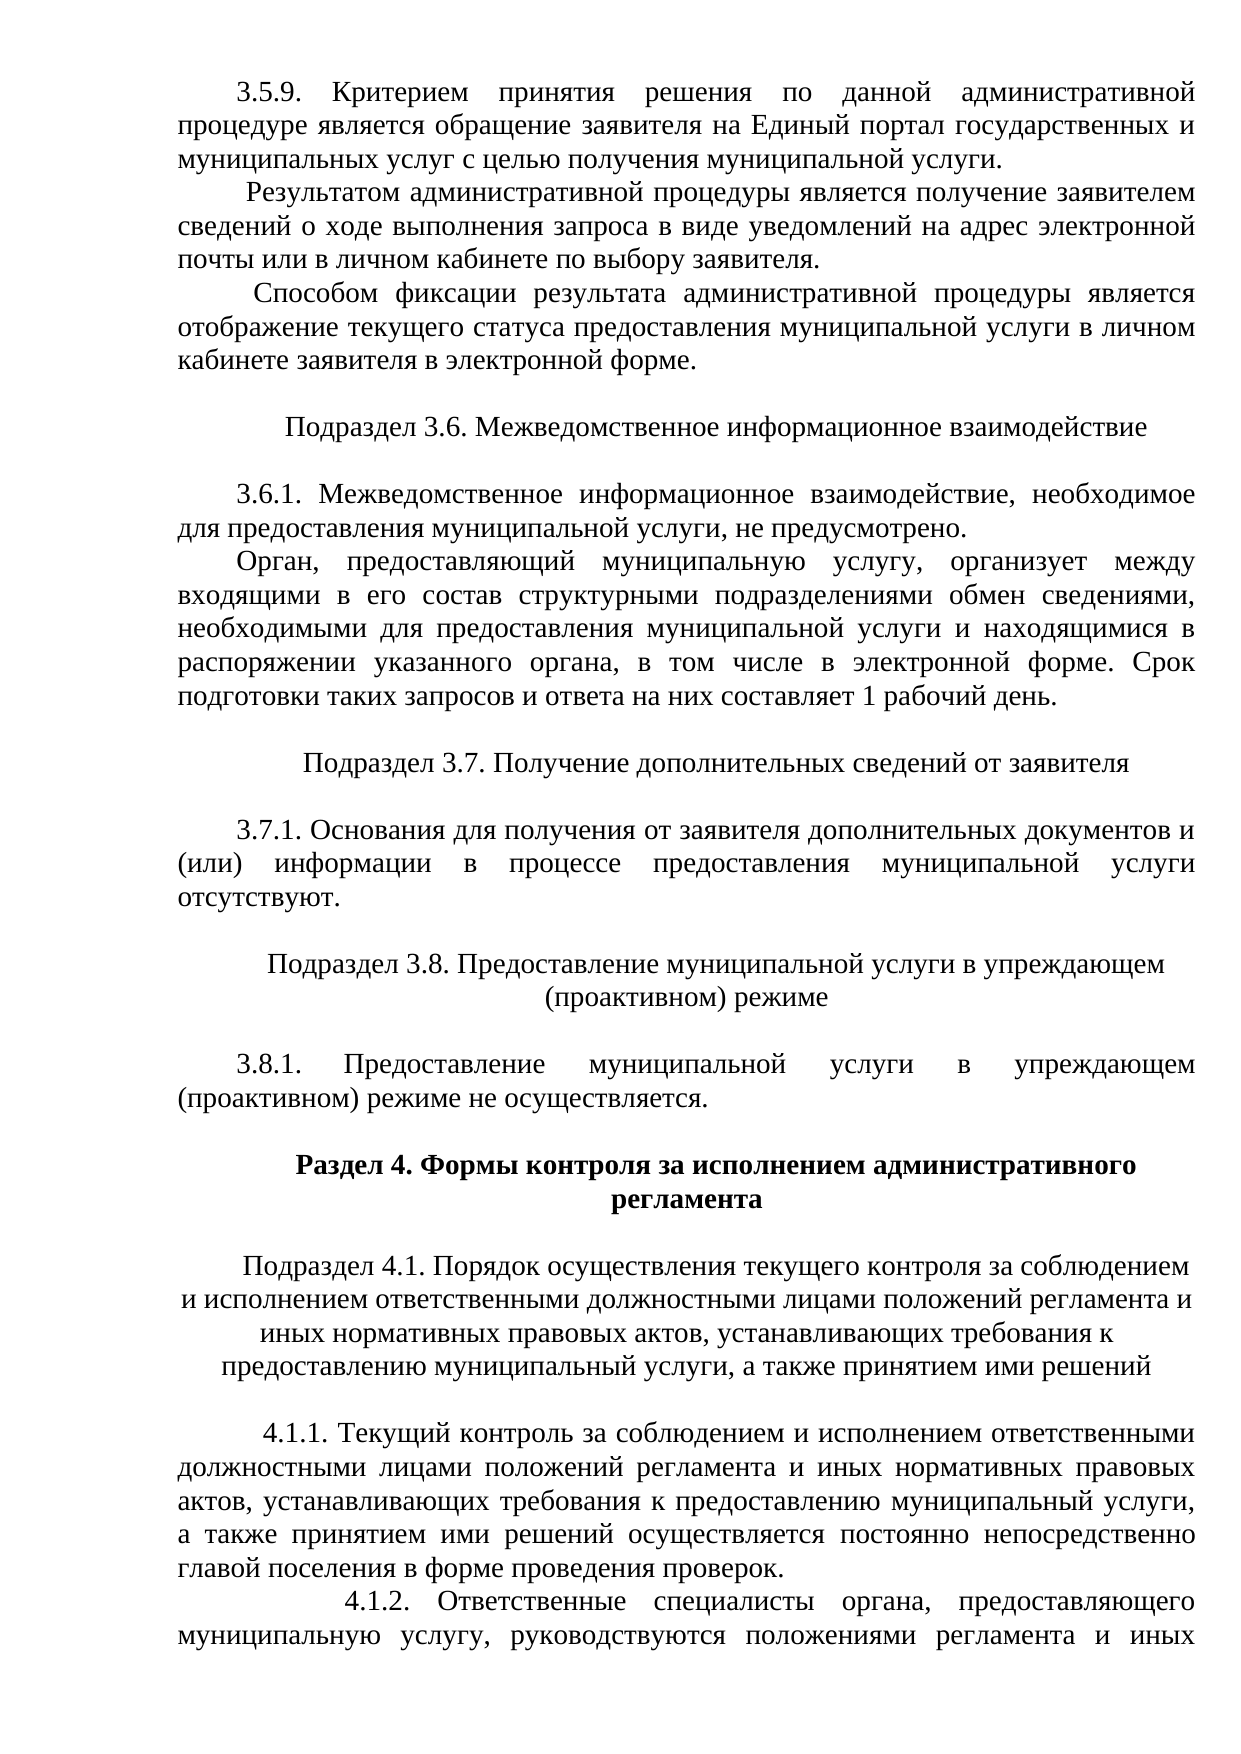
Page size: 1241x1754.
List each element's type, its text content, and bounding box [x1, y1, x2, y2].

text Орган, предоставляющий муниципальную услугу, организует между входящими в его состав структурными подразделениями обмен сведениями, необходимыми для предоставления муниципальной услуги и находящимися в распоряжении указанного органа, в том числе в электронной форме. Срок подготовки таких запросов и ответа на них составляет 1 рабочий день. [177, 543, 1196, 711]
text Способом фиксации результата административной процедуры является отображение текущего статуса предоставления муниципальной услуги в личном кабинете заявителя в электронной форме. [177, 275, 1196, 376]
text Подраздел 3.8. Предоставление муниципальной услуги в упреждающем (проактивном) режиме [177, 946, 1196, 1013]
text 3.5.9. Критерием принятия решения по данной административной процедуре является обращение заявителя на Единый портал государственных и муниципальных услуг с целью получения муниципальной услуги. [177, 74, 1196, 174]
text 3.6.1. Межведомственное информационное взаимодействие, необходимое для предоставления муниципальной услуги, не предусмотрено. [177, 476, 1196, 543]
text 3.8.1. Предоставление муниципальной услуги в упреждающем (проактивном) режиме не осуществляется. [177, 1047, 1196, 1114]
text Подраздел 4.1. Порядок осуществления текущего контроля за соблюдением и исполнением ответственными должностными лицами положений регламента и иных нормативных правовых актов, устанавливающих требования к предоставлению муниципальный услуги, а также принятием ими решений [177, 1248, 1196, 1382]
text 3.7.1. Основания для получения от заявителя дополнительных документов и (или) информации в процессе предоставления муниципальной услуги отсутствуют. [177, 812, 1196, 912]
text Подраздел 3.7. Получение дополнительных сведений от заявителя [177, 745, 1196, 778]
text Подраздел 3.6. Межведомственное информационное взаимодействие [177, 409, 1196, 443]
text 4.1.1. Текущий контроль за соблюдением и исполнением ответственными должностными лицами положений регламента и иных нормативных правовых актов, устанавливающих требования к предоставлению муниципальный услуги, а также принятием ими решений осуществляется постоянно непосредственно главой поселения в форме проведения проверок. [177, 1416, 1196, 1583]
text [177, 1583, 1196, 1650]
text Результатом административной процедуры является получение заявителем сведений о ходе выполнения запроса в виде уведомлений на адрес электронной почты или в личном кабинете по выбору заявителя. [177, 174, 1196, 275]
text Раздел 4. Формы контроля за исполнением административного регламента [177, 1147, 1196, 1214]
